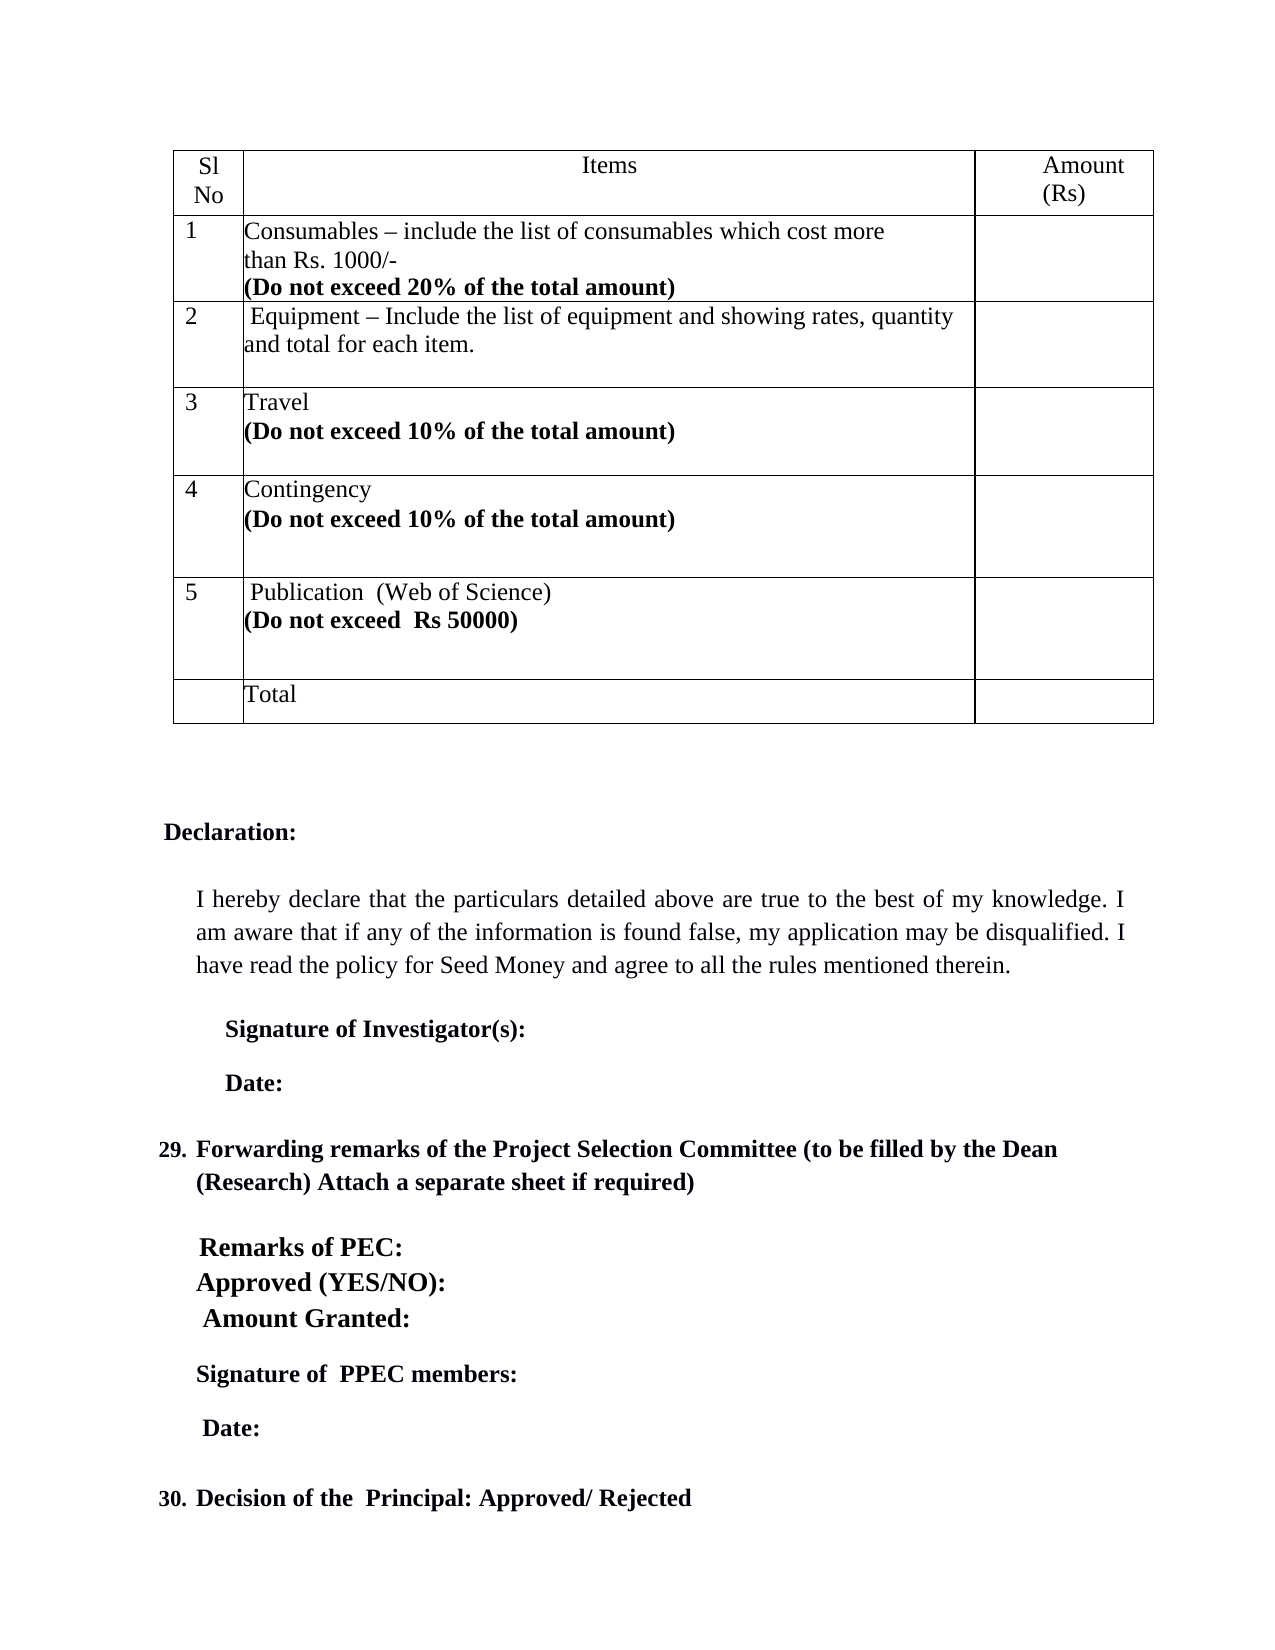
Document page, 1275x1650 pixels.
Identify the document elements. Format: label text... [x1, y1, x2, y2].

text Date: [225, 1068, 1137, 1097]
text Remarks of PEC: [158, 1231, 1137, 1262]
table_header Amount (Rs) [976, 151, 1153, 215]
table_header Items [244, 151, 974, 215]
table_cell 4 [174, 476, 243, 577]
list Forwarding remarks of the Project Selection Committee (to be filled by the Dean (Research) Attach a separate sheet if required) [158, 1134, 1114, 1195]
list Decision of the Principal: Approved/ Rejected [158, 1483, 1137, 1512]
table_cell Travel (Do not exceed 10% of the total amount) [244, 388, 974, 474]
table_cell Publication (Web of Science) (Do not exceed Rs 50000) [244, 578, 974, 679]
text Approved (YES/NO): [196, 1267, 1137, 1298]
table_cell Consumables – include the list of consumables which cost more than Rs. 1000/- (Do not exceed 20% of the total amount) [244, 216, 974, 301]
table_cell [976, 680, 1153, 723]
table_cell 1 [174, 216, 243, 301]
table_cell [976, 578, 1153, 679]
table_cell [976, 216, 1153, 301]
table_cell [976, 302, 1153, 387]
table_cell Contingency (Do not exceed 10% of the total amount) [244, 476, 974, 577]
table_cell [174, 680, 243, 723]
table_header Sl No [174, 151, 243, 215]
text Amount Granted: [196, 1302, 1137, 1333]
text I hereby declare that the particulars detailed above are true to the best of my knowledge. I am aware that if any of the information is found false, my application may be disqualified. I have read the policy for Seed Money and agree to all the rules mentioned therein. [196, 884, 1125, 979]
table_cell [976, 388, 1153, 474]
table_cell [976, 476, 1153, 577]
text Signature of Investigator(s): [225, 1014, 1137, 1043]
text Declaration: [158, 817, 1137, 846]
table_cell 2 [174, 302, 243, 387]
text Date: [158, 1413, 1137, 1441]
table_cell Equipment – Include the list of equipment and showing rates, quantity and total for each item. [244, 302, 974, 387]
table_cell 3 [174, 388, 243, 474]
text Signature of PPEC members: [196, 1359, 1137, 1388]
table_cell 5 [174, 578, 243, 679]
table_cell Total [244, 680, 974, 723]
